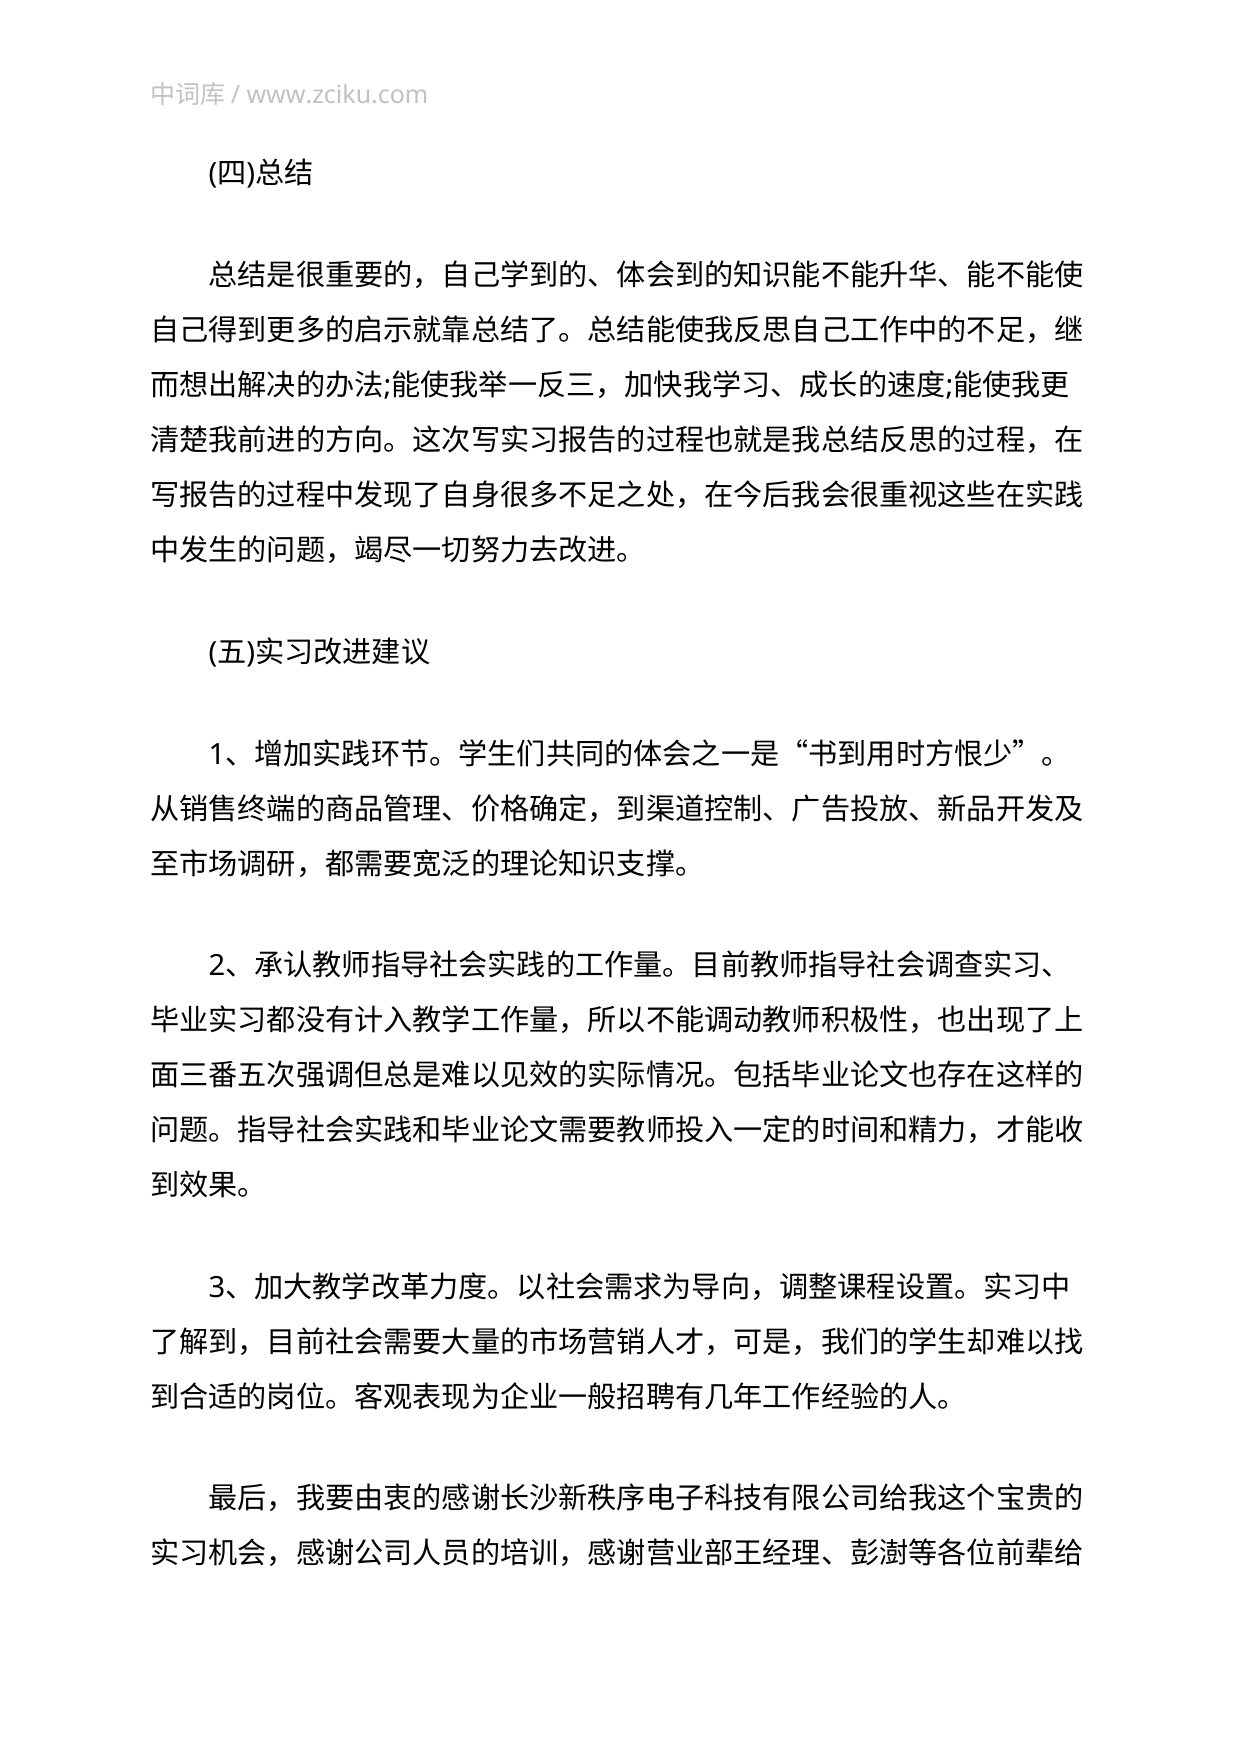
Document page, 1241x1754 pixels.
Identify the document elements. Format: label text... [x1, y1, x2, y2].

text 总结是很重要的，自己学到的、体会到的知识能不能升华、能不能使自己得到更多的启示就靠总结了。总结能使我反思自己工作中的不足，继而想出解决的办法;能使我举一反三，加快我学习、成长的速度;能使我更清楚我前进的方向。这次写实习报告的过程也就是我总结反思的过程，在写报告的过程中发现了自身很多不足之处，在今后我会很重视这些在实践中发生的问题，竭尽一切努力去改进。 [150, 252, 1090, 569]
text 3、加大教学改革力度。以社会需求为导向，调整课程设置。实习中了解到，目前社会需要大量的市场营销人才，可是，我们的学生却难以找到合适的岗位。客观表现为企业一般招聘有几年工作经验的人。 [150, 1263, 1090, 1416]
text (四)总结 [150, 150, 1090, 192]
text 2、承认教师指导社会实践的工作量。目前教师指导社会调查实习、毕业实习都没有计入教学工作量，所以不能调动教师积极性，也出现了上面三番五次强调但总是难以见效的实际情况。包括毕业论文也存在这样的问题。指导社会实践和毕业论文需要教师投入一定的时间和精力，才能收到效果。 [150, 942, 1090, 1204]
text 1、增加实践环节。学生们共同的体会之一是“书到用时方恨少”。从销售终端的商品管理、价格确定，到渠道控制、广告投放、新品开发及至市场调研，都需要宽泛的理论知识支撑。 [150, 730, 1090, 882]
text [150, 1475, 1090, 1572]
text (五)实习改进建议 [150, 628, 1090, 671]
